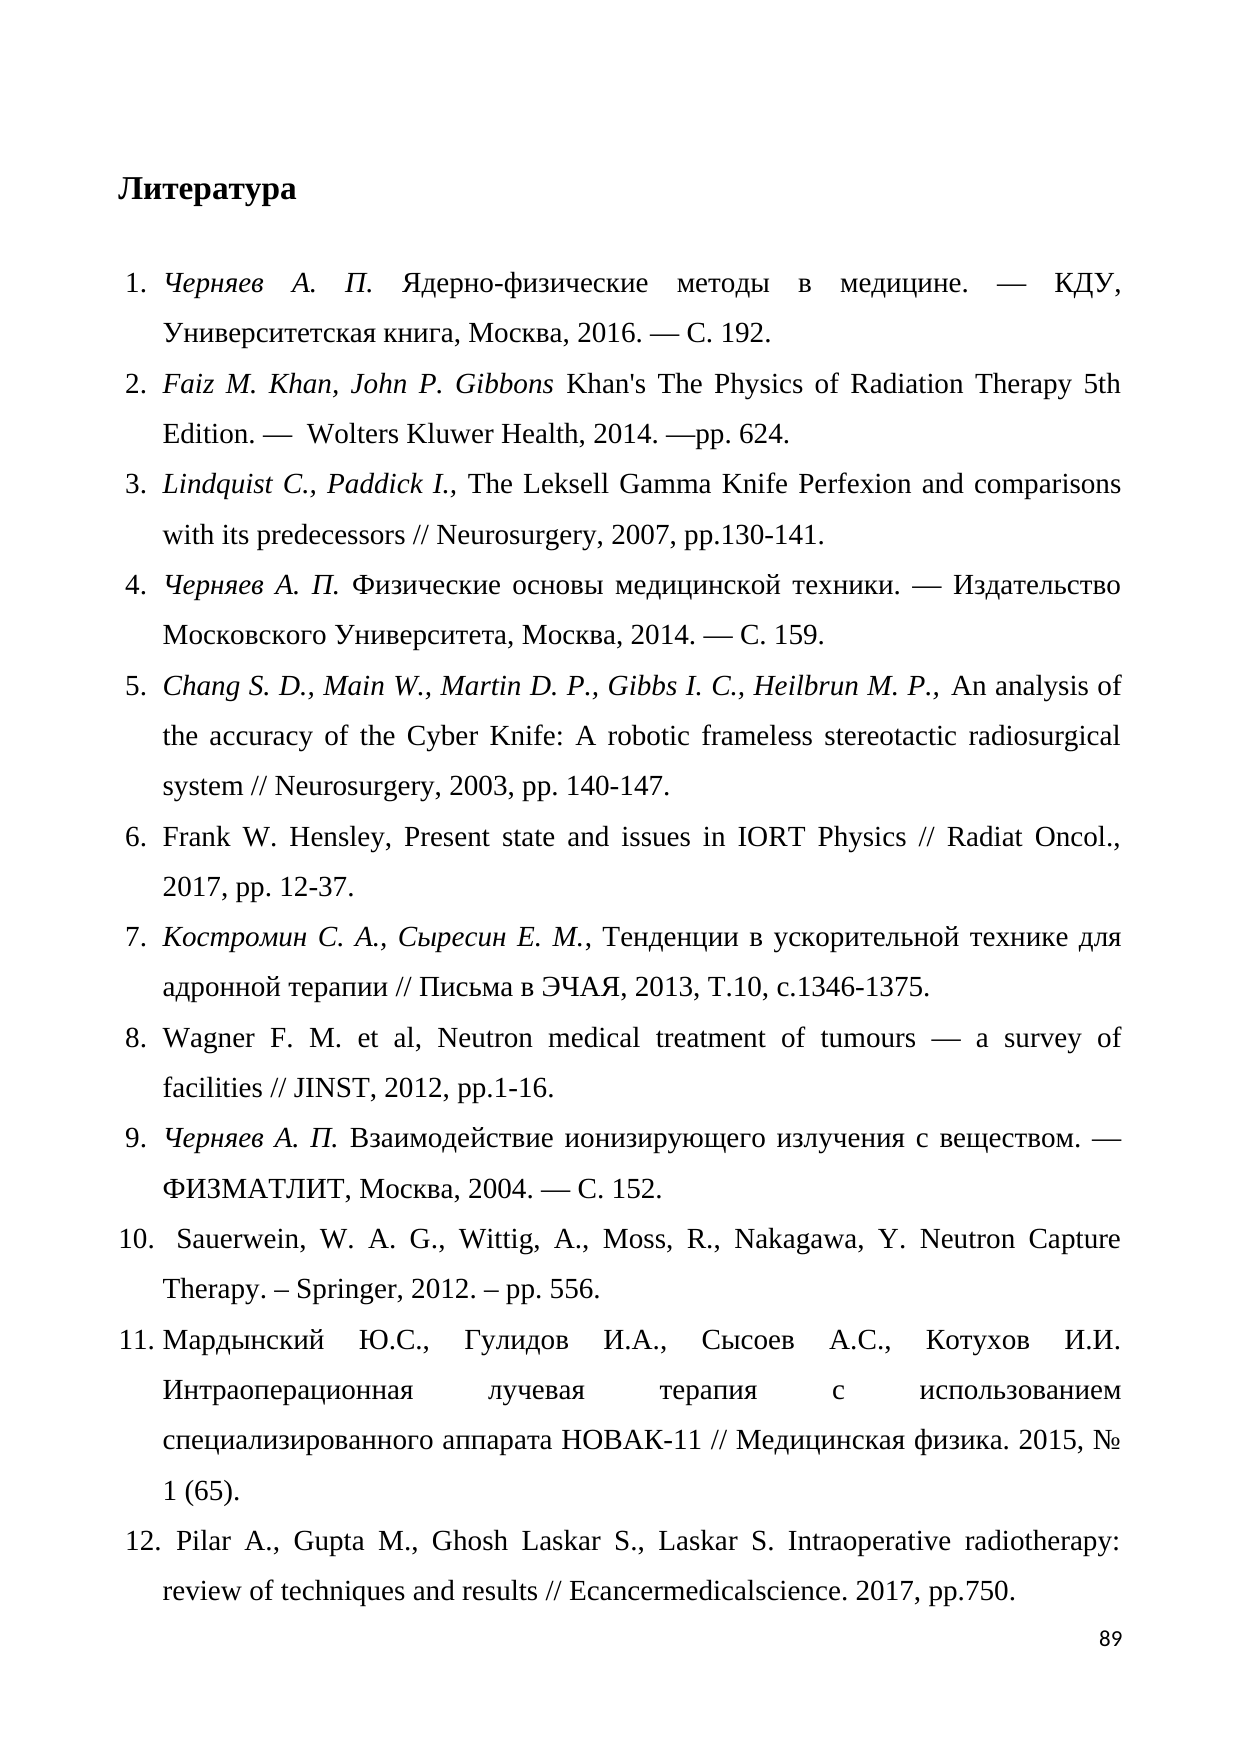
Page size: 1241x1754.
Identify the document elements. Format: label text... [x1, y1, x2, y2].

list Черняев А. П. Физические основы медицинской техники. — Издательство Московского Университета, Москва, 2014. — С. 159. [125, 567, 1122, 651]
list Frank W. Hensley, Present state and issues in IORT Physics // Radiat Oncol., 2017, pp. 12-37. [125, 819, 1122, 902]
list Faiz M. Khan, ‎John P. Gibbons Khan's The Physics of Radiation Therapy 5th Edition. — Wolters Kluwer Health, 2014. —pp. 624. [125, 366, 1122, 450]
list Костромин С. А., Сыресин Е. М., Тенденции в ускорительной технике для адронной терапии // Письма в ЭЧАЯ, 2013, Т.10, с.1346-1375. [125, 919, 1122, 1003]
list Lindquist C., Paddick I., The Leksell Gamma Knife Perfexion and comparisons with its predecessors // Neurosurgery, 2007, pp.130-141. [125, 466, 1122, 550]
list Pilar A., Gupta M., Ghosh Laskar S., Laskar S. Intraoperative radiotherapy: review of techniques and results // Ecancermedicalscience. 2017, pp.750. [125, 1523, 1122, 1607]
list Wagner F. M. et al, Neutron medical treatment of tumours — a survey of facilities // JINST, 2012, pp.1-16. [125, 1020, 1122, 1104]
list Мардынский Ю.С., Гулидов И.А., Сысоев А.С., Котухов И.И. Интраоперационная лучевая терапия с использованием специализированного аппарата НОВАК-11 // Медицинская физика. 2015, № 1 (65). [118, 1322, 1122, 1506]
list Черняев А. П. Ядерно-физические методы в медицине. — КДУ, Университетская книга, Москва, 2016. — С. 192. [125, 265, 1122, 349]
list Черняев А. П. Взаимодействие ионизирующего излучения с веществом. — ФИЗМАТЛИТ, Москва, 2004. — С. 152. [125, 1121, 1122, 1204]
list Chang S. D., Main W., Martin D. P., Gibbs I. C., Heilbrun M. P., An analysis of the accuracy of the Cyber Knife: A robotic frameless stereotactic radiosurgical system // Neurosurgery, 2003, pp. 140-147. [125, 668, 1122, 802]
subtitle Литература [118, 168, 1122, 206]
list Sauerwein, W. A. G., Wittig, A., Moss, R., Nakagawa, Y. Neutron Capture Therapy. – Springer, 2012. – pp. 556. [118, 1221, 1122, 1305]
